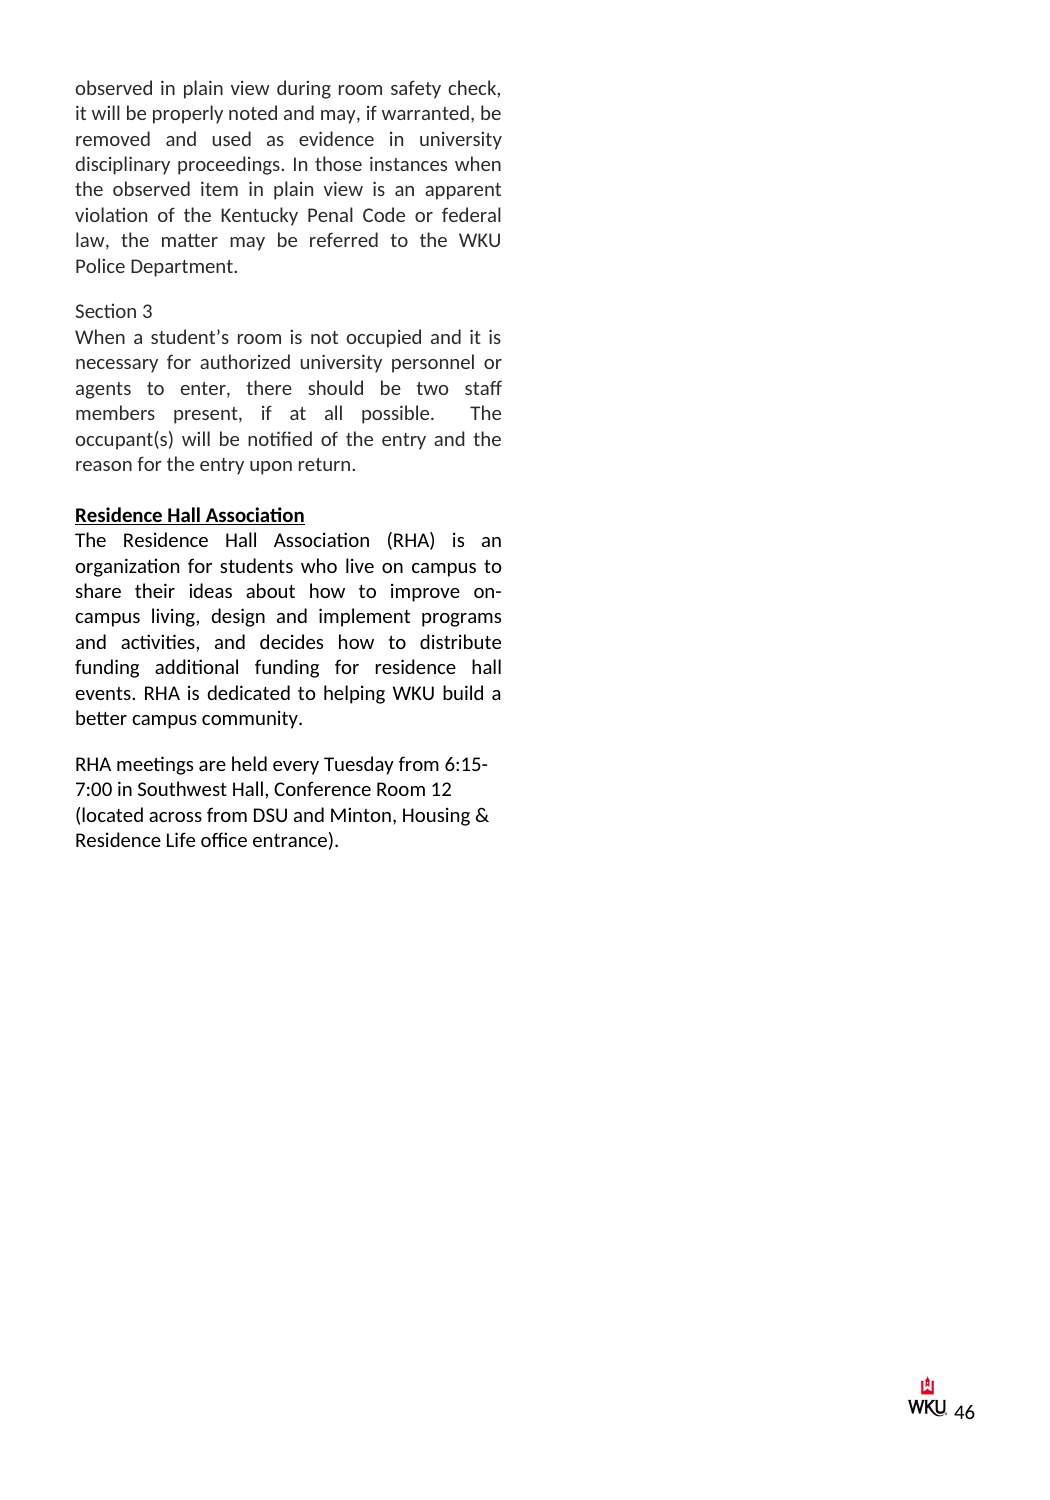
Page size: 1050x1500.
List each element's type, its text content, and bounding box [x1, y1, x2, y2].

subtitle Residence Hall Association [75, 502, 502, 527]
text Section 3 [75, 299, 502, 324]
text The Residence Hall Association (RHA) is an organization for students who live on campus to share their ideas about how to improve on-campus living, design and implement programs and activities, and decides how to distribute funding additional funding for residence hall events. RHA is dedicated to helping WKU build a better campus community. [75, 527, 502, 731]
picture [905, 1373, 950, 1420]
text RHA meetings are held every Tuesday from 6:15-7:00 in Southwest Hall, Conference Room 12 (located across from DSU and Minton, Housing & Residence Life office entrance). [75, 751, 502, 853]
text When a student’s room is not occupied and it is necessary for authorized university personnel or agents to enter, there should be two staff members present, if at all possible. The occupant(s) will be notified of the entry and the reason for the entry upon return. [75, 324, 502, 477]
